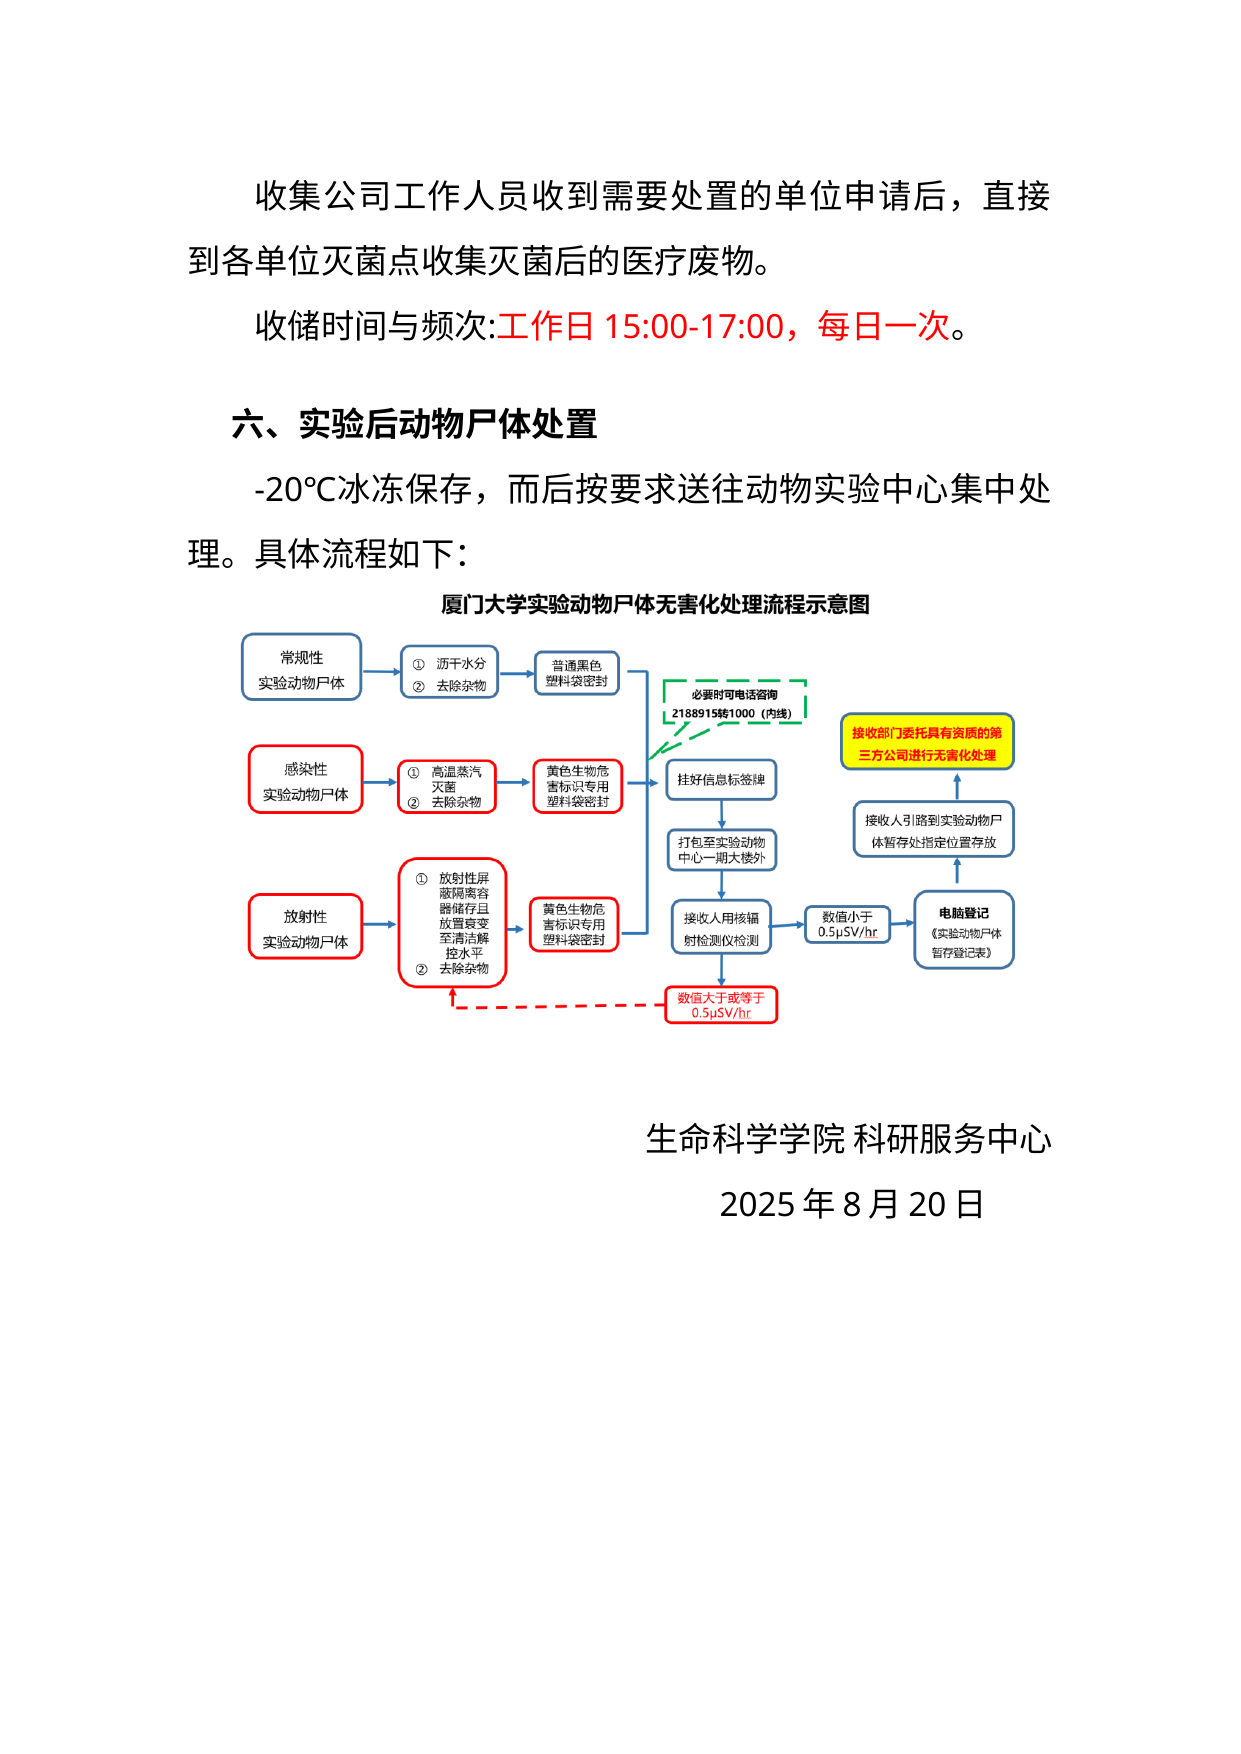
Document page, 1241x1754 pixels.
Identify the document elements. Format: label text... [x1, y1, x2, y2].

text 六、实验后动物尸体处置 [187, 389, 1053, 454]
text -20℃冰冻保存，而后按要求送往动物实验中心集中处理。具体流程如下： [187, 454, 1053, 584]
text 收储时间与频次:工作日15:00-17:00，每日一次。 [187, 292, 1053, 357]
text 2025年8月20日 [187, 1169, 986, 1234]
text 收集公司工作人员收到需要处置的单位申请后，直接到各单位灭菌点收集灭菌后的医疗废物。 [187, 162, 1053, 292]
picture [231, 584, 1024, 1048]
text 生命科学学院 科研服务中心 [187, 1104, 1053, 1169]
